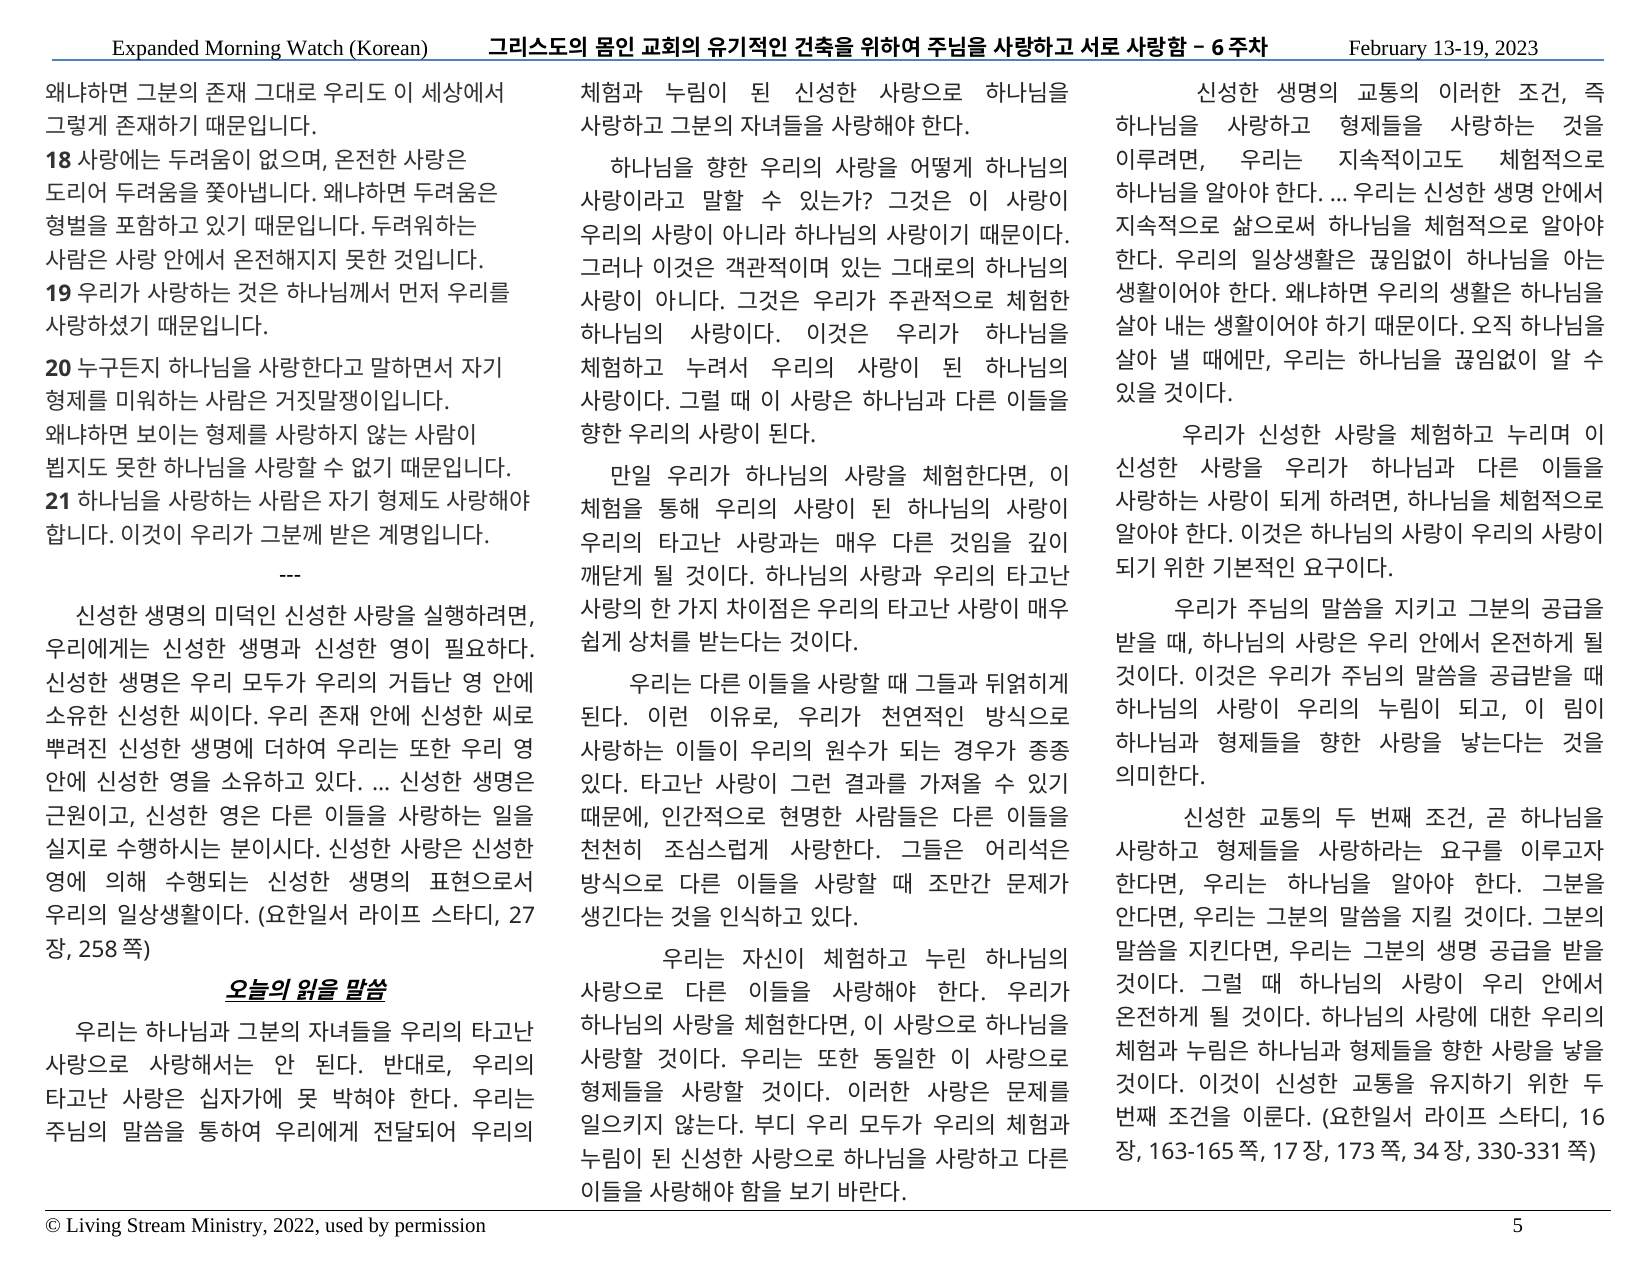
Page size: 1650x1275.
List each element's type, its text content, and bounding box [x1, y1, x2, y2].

text 하나님을 향한 우리의 사랑을 어떻게 하나님의 사랑이라고 말할 수 있는가? 그것은 이 사랑이 우리의 사랑이 아니라 하나님의 사랑이기 때문이다. 그러나 이것은 객관적이며 있는 그대로의 하나님의 사랑이 아니다. 그것은 우리가 주관적으로 체험한 하나님의 사랑이다. 이것은 우리가 하나님을 체험하고 누려서 우리의 사랑이 된 하나님의 사랑이다. 그럴 때 이 사랑은 하나님과 다른 이들을 향한 우리의 사랑이 된다. [580, 150, 1070, 449]
text 우리가 주님의 말씀을 지키고 그분의 공급을 받을 때, 하나님의 사랑은 우리 안에서 온전하게 될 것이다. 이것은 우리가 주님의 말씀을 공급받을 때 하나님의 사랑이 우리의 누림이 되고, 이 림이 하나님과 형제들을 향한 사랑을 낳는다는 것을 의미한다. [1115, 591, 1605, 791]
text 오늘의 읽을 말씀 [45, 972, 535, 1006]
text 우리는 하나님과 그분의 자녀들을 우리의 타고난 사랑으로 사랑해서는 안 된다. 반대로, 우리의 타고난 사랑은 십자가에 못 박혀야 한다. 우리는 주님의 말씀을 통하여 우리에게 전달되어 우리의 체험과 누림이 된 신성한 사랑으로 하나님을 사랑하고 그분의 자녀들을 사랑해야 한다. [580, 75, 1070, 142]
text 20 누구든지 하나님을 사랑한다고 말하면서 자기 형제를 미워하는 사람은 거짓말쟁이입니다. 왜냐하면 보이는 형제를 사랑하지 않는 사람이 뵙지도 못한 하나님을 사랑할 수 없기 때문입니다. 21 하나님을 사랑하는 사람은 자기 형제도 사랑해야 합니다. 이것이 우리가 그분께 받은 계명입니다. [45, 350, 535, 550]
text 만일 우리가 하나님의 사랑을 체험한다면, 이 체험을 통해 우리의 사랑이 된 하나님의 사랑이 우리의 타고난 사랑과는 매우 다른 것임을 깊이 깨닫게 될 것이다. 하나님의 사랑과 우리의 타고난 사랑의 한 가지 차이점은 우리의 타고난 사랑이 매우 쉽게 상처를 받는다는 것이다. [580, 458, 1070, 658]
text 우리는 자신이 체험하고 누린 하나님의 사랑으로 다른 이들을 사랑해야 한다. 우리가 하나님의 사랑을 체험한다면, 이 사랑으로 하나님을 사랑할 것이다. 우리는 또한 동일한 이 사랑으로 형제들을 사랑할 것이다. 이러한 사랑은 문제를 일으키지 않는다. 부디 우리 모두가 우리의 체험과 누림이 된 신성한 사랑으로 하나님을 사랑하고 다른 이들을 사랑해야 함을 보기 바란다. [580, 941, 1070, 1207]
text --- [45, 558, 535, 589]
text 신성한 생명의 미덕인 신성한 사랑을 실행하려면, 우리에게는 신성한 생명과 신성한 영이 필요하다. 신성한 생명은 우리 모두가 우리의 거듭난 영 안에 소유한 신성한 씨이다. 우리 존재 안에 신성한 씨로 뿌려진 신성한 생명에 더하여 우리는 또한 우리 영 안에 신성한 영을 소유하고 있다. … 신성한 생명은 근원이고, 신성한 영은 다른 이들을 사랑하는 일을 실지로 수행하시는 분이시다. 신성한 사랑은 신성한 영에 의해 수행되는 신성한 생명의 표현으로서 우리의 일상생활이다. (요한일서 라이프 스타디, 27장, 258쪽) [45, 598, 535, 964]
text 신성한 교통의 두 번째 조건, 곧 하나님을 사랑하고 형제들을 사랑하라는 요구를 이루고자 한다면, 우리는 하나님을 알아야 한다. 그분을 안다면, 우리는 그분의 말씀을 지킬 것이다. 그분의 말씀을 지킨다면, 우리는 그분의 생명 공급을 받을 것이다. 그럴 때 하나님의 사랑이 우리 안에서 온전하게 될 것이다. 하나님의 사랑에 대한 우리의 체험과 누림은 하나님과 형제들을 향한 사랑을 낳을 것이다. 이것이 신성한 교통을 유지하기 위한 두 번째 조건을 이룬다. (요한일서 라이프 스타디, 16장, 163-165쪽, 17장, 173쪽, 34장, 330-331쪽) [1115, 799, 1605, 1166]
text 신성한 생명의 교통의 이러한 조건, 즉 하나님을 사랑하고 형제들을 사랑하는 것을 이루려면, 우리는 지속적이고도 체험적으로 하나님을 알아야 한다. … 우리는 신성한 생명 안에서 지속적으로 삶으로써 하나님을 체험적으로 알아야 한다. 우리의 일상생활은 끊임없이 하나님을 아는 생활이어야 한다. 왜냐하면 우리의 생활은 하나님을 살아 내는 생활이어야 하기 때문이다. 오직 하나님을 살아 낼 때에만, 우리는 하나님을 끊임없이 알 수 있을 것이다. [1115, 75, 1605, 408]
text 우리는 다른 이들을 사랑할 때 그들과 뒤얽히게 된다. 이런 이유로, 우리가 천연적인 방식으로 사랑하는 이들이 우리의 원수가 되는 경우가 종종 있다. 타고난 사랑이 그런 결과를 가져올 수 있기 때문에, 인간적으로 현명한 사람들은 다른 이들을 천천히 조심스럽게 사랑한다. 그들은 어리석은 방식으로 다른 이들을 사랑할 때 조만간 문제가 생긴다는 것을 인식하고 있다. [580, 666, 1070, 932]
text 우리는 하나님과 그분의 자녀들을 우리의 타고난 사랑으로 사랑해서는 안 된다. 반대로, 우리의 타고난 사랑은 십자가에 못 박혀야 한다. 우리는 주님의 말씀을 통하여 우리에게 전달되어 우리의 체험과 누림이 된 신성한 사랑으로 하나님을 사랑하고 그분의 자녀들을 사랑해야 한다. [45, 1014, 535, 1147]
text 우리가 신성한 사랑을 체험하고 누리며 이 신성한 사랑을 우리가 하나님과 다른 이들을 사랑하는 사랑이 되게 하려면, 하나님을 체험적으로 알아야 한다. 이것은 하나님의 사랑이 우리의 사랑이 되기 위한 기본적인 요구이다. [1115, 416, 1605, 583]
